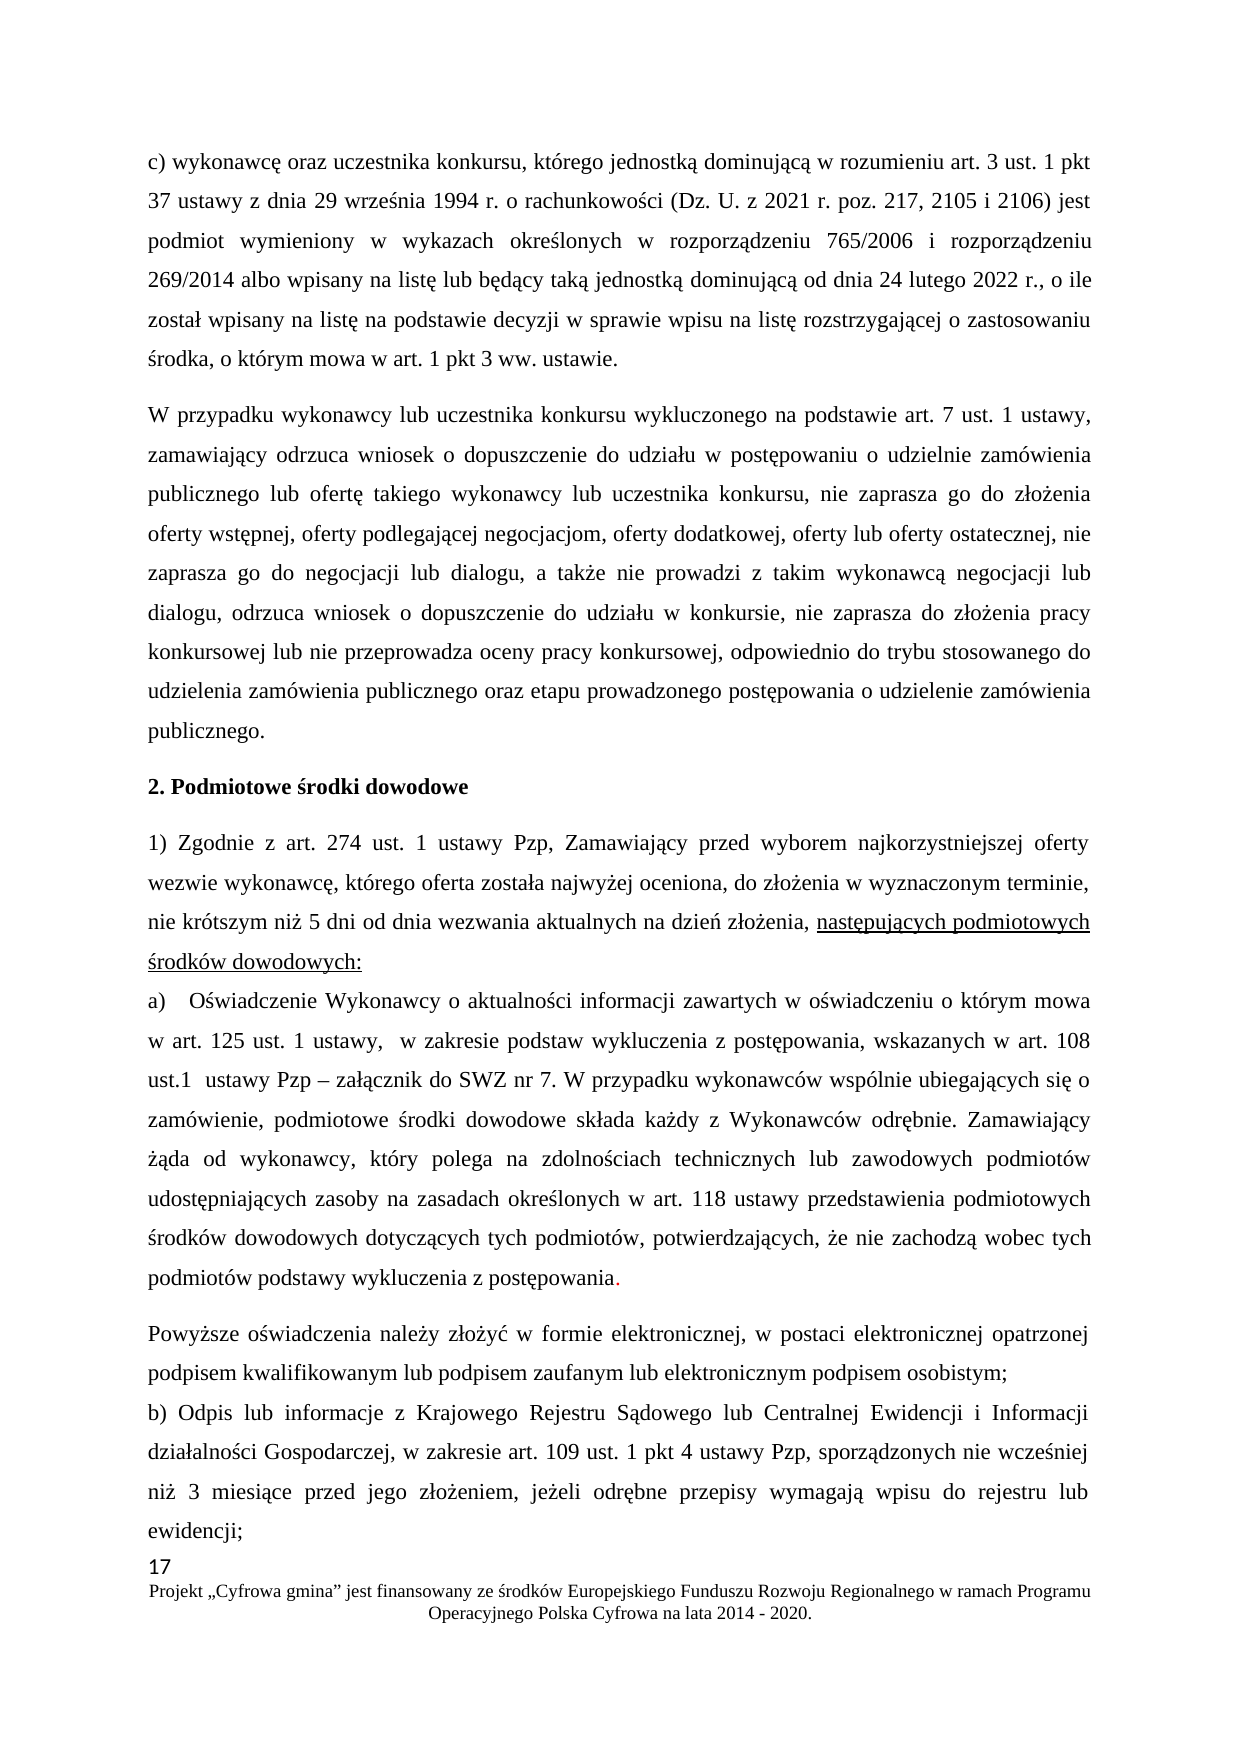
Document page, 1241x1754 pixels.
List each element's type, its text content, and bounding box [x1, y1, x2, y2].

text Powyższe oświadczenia należy złożyć w formie elektronicznej, w postaci elektronicznej opatrzonej podpisem kwalifikowanym lub podpisem zaufanym lub elektronicznym podpisem osobistym; [148, 1320, 1090, 1386]
text W przypadku wykonawcy lub uczestnika konkursu wykluczonego na podstawie art. 7 ust. 1 ustawy, zamawiający odrzuca wniosek o dopuszczenie do udziału w postępowaniu o udzielnie zamówienia publicznego lub ofertę takiego wykonawcy lub uczestnika konkursu, nie zaprasza go do złożenia oferty wstępnej, oferty podlegającej negocjacjom, oferty dodatkowej, oferty lub oferty ostatecznej, nie zaprasza go do negocjacji lub dialogu, a także nie prowadzi z takim wykonawcą negocjacji lub dialogu, odrzuca wniosek o dopuszczenie do udziału w konkursie, nie zaprasza do złożenia pracy konkursowej lub nie przeprowadza oceny pracy konkursowej, odpowiednio do trybu stosowanego do udzielenia zamówienia publicznego oraz etapu prowadzonego postępowania o udzielenie zamówienia publicznego. [148, 401, 1092, 743]
text a) Oświadczenie Wykonawcy o aktualności informacji zawartych w oświadczeniu o którym mowa w art. 125 ust. 1 ustawy, w zakresie podstaw wykluczenia z postępowania, wskazanych w art. 108 ust.1 ustawy Pzp – załącznik do SWZ nr 7. W przypadku wykonawców wspólnie ubiegających się o zamówienie, podmiotowe środki dowodowe składa każdy z Wykonawców odrębnie. Zamawiający żąda od wykonawcy, który polega na zdolnościach technicznych lub zawodowych podmiotów udostępniających zasoby na zasadach określonych w art. 118 ustawy przedstawienia podmiotowych środków dowodowych dotyczących tych podmiotów, potwierdzających, że nie zachodzą wobec tych podmiotów podstawy wykluczenia z postępowania. [148, 987, 1092, 1290]
text b) Odpis lub informacje z Krajowego Rejestru Sądowego lub Centralnej Ewidencji i Informacji działalności Gospodarczej, w zakresie art. 109 ust. 1 pkt 4 ustawy Pzp, sporządzonych nie wcześniej niż 3 miesiące przed jego złożeniem, jeżeli odrębne przepisy wymagają wpisu do rejestru lub ewidencji; [148, 1399, 1090, 1543]
text 2. Podmiotowe środki dowodowe [148, 773, 1092, 799]
text 1) Zgodnie z art. 274 ust. 1 ustawy Pzp, Zamawiający przed wyborem najkorzystniejszej oferty wezwie wykonawcę, którego oferta została najwyżej oceniona, do złożenia w wyznaczonym terminie, nie krótszym niż 5 dni od dnia wezwania aktualnych na dzień złożenia, następujących podmiotowych środków dowodowych: [148, 829, 1090, 974]
text c) wykonawcę oraz uczestnika konkursu, którego jednostką dominującą w rozumieniu art. 3 ust. 1 pkt 37 ustawy z dnia 29 września 1994 r. o rachunkowości (Dz. U. z 2021 r. poz. 217, 2105 i 2106) jest podmiot wymieniony w wykazach określonych w rozporządzeniu 765/2006 i rozporządzeniu 269/2014 albo wpisany na listę lub będący taką jednostką dominującą od dnia 24 lutego 2022 r., o ile został wpisany na listę na podstawie decyzji w sprawie wpisu na listę rozstrzygającej o zastosowaniu środka, o którym mowa w art. 1 pkt 3 ww. ustawie. [148, 148, 1092, 371]
